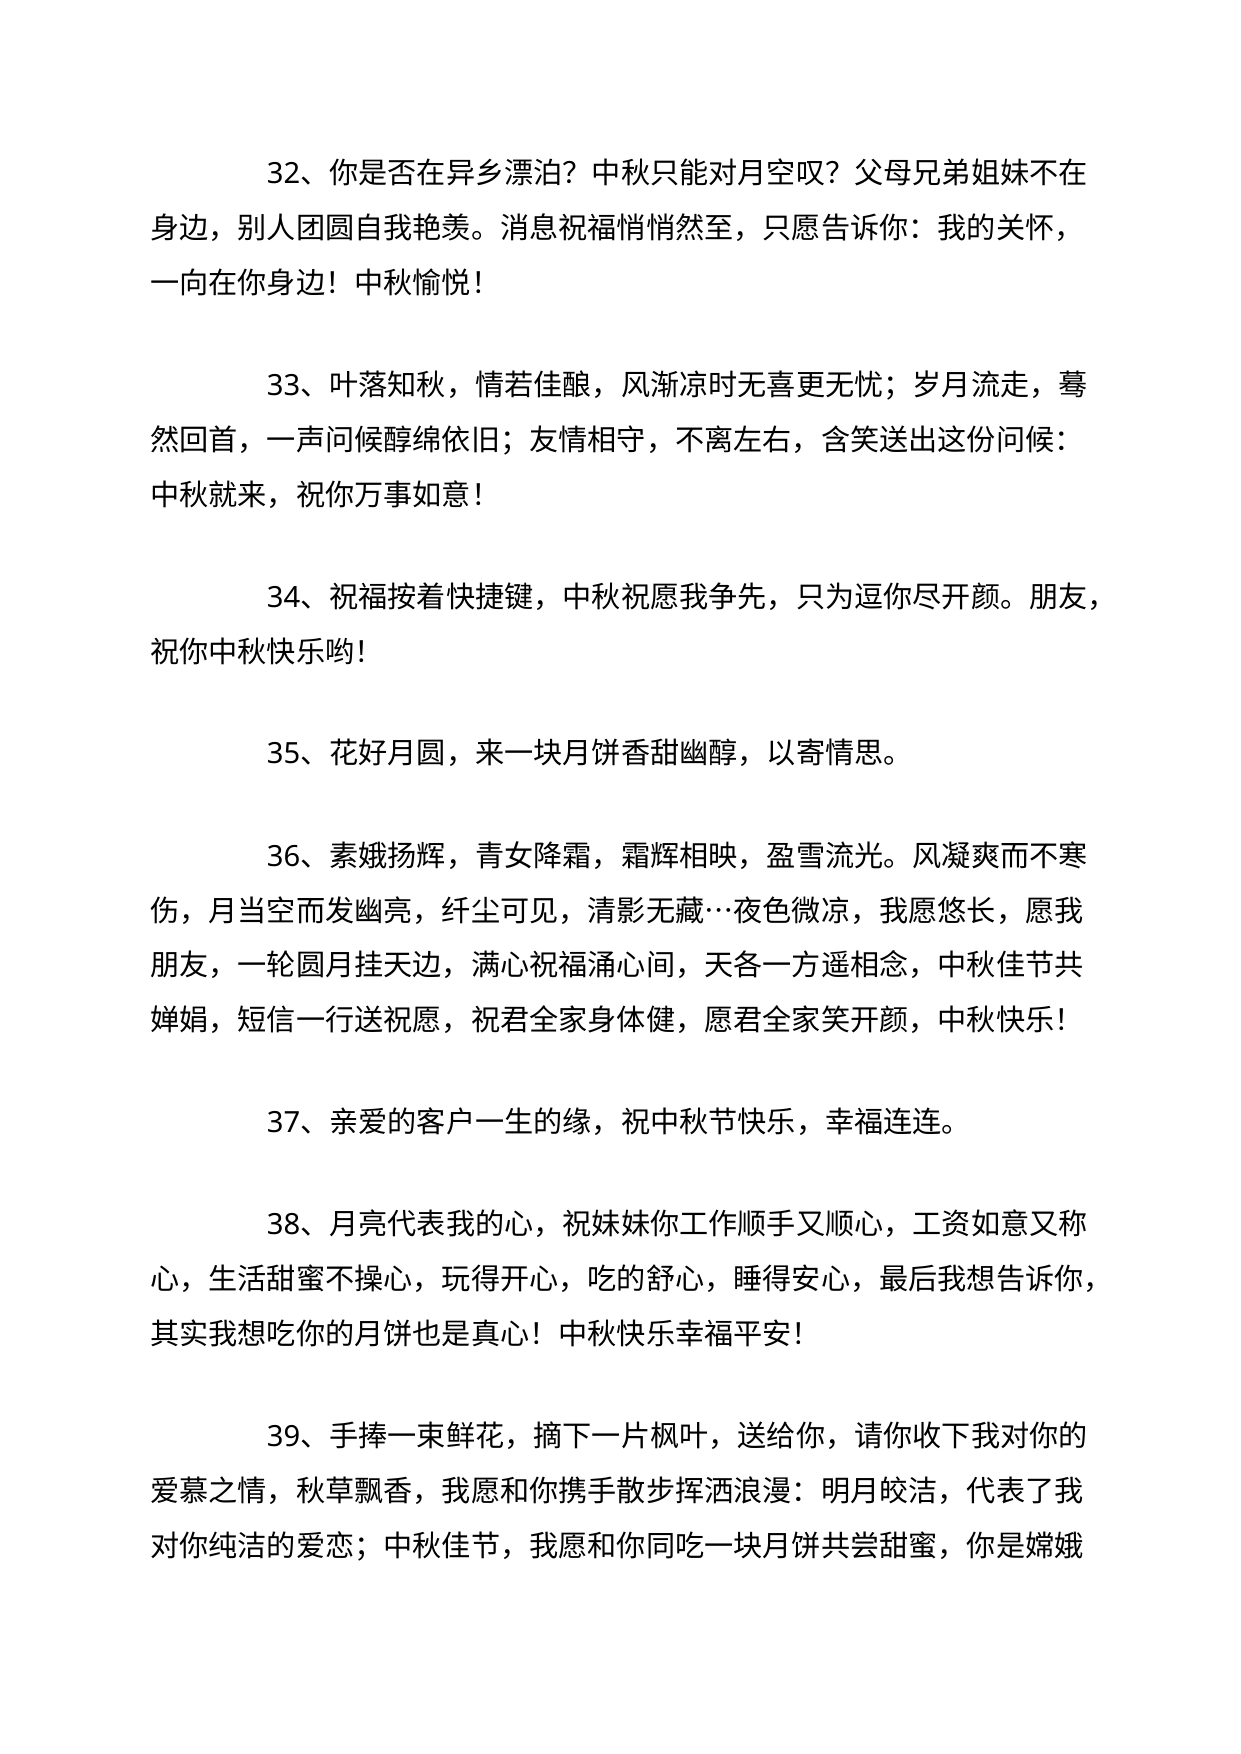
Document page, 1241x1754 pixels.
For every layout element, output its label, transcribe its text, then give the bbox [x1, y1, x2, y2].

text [150, 1412, 1090, 1564]
text 37、亲爱的客户一生的缘，祝中秋节快乐，幸福连连。 [150, 1099, 1090, 1141]
text 36、素娥扬辉，青女降霜，霜辉相映，盈雪流光。风凝爽而不寒伤，月当空而发幽亮，纤尘可见，清影无藏…夜色微凉，我愿悠长，愿我朋友，一轮圆月挂天边，满心祝福涌心间，天各一方遥相念，中秋佳节共婵娟，短信一行送祝愿，祝君全家身体健，愿君全家笑开颜，中秋快乐！ [150, 832, 1090, 1039]
text 34、祝福按着快捷键，中秋祝愿我争先，只为逗你尽开颜。朋友，祝你中秋快乐哟！ [150, 573, 1090, 671]
text 35、花好月圆，来一块月饼香甜幽醇，以寄情思。 [150, 730, 1090, 772]
text 32、你是否在异乡漂泊？中秋只能对月空叹？父母兄弟姐妹不在身边，别人团圆自我艳羡。消息祝福悄悄然至，只愿告诉你：我的关怀，一向在你身边！中秋愉悦！ [150, 150, 1090, 302]
text 38、月亮代表我的心，祝妹妹你工作顺手又顺心，工资如意又称心，生活甜蜜不操心，玩得开心，吃的舒心，睡得安心，最后我想告诉你，其实我想吃你的月饼也是真心！中秋快乐幸福平安！ [150, 1201, 1090, 1353]
text 33、叶落知秋，情若佳酿，风渐凉时无喜更无忧；岁月流走，蓦然回首，一声问候醇绵依旧；友情相守，不离左右，含笑送出这份问候：中秋就来，祝你万事如意！ [150, 362, 1090, 514]
